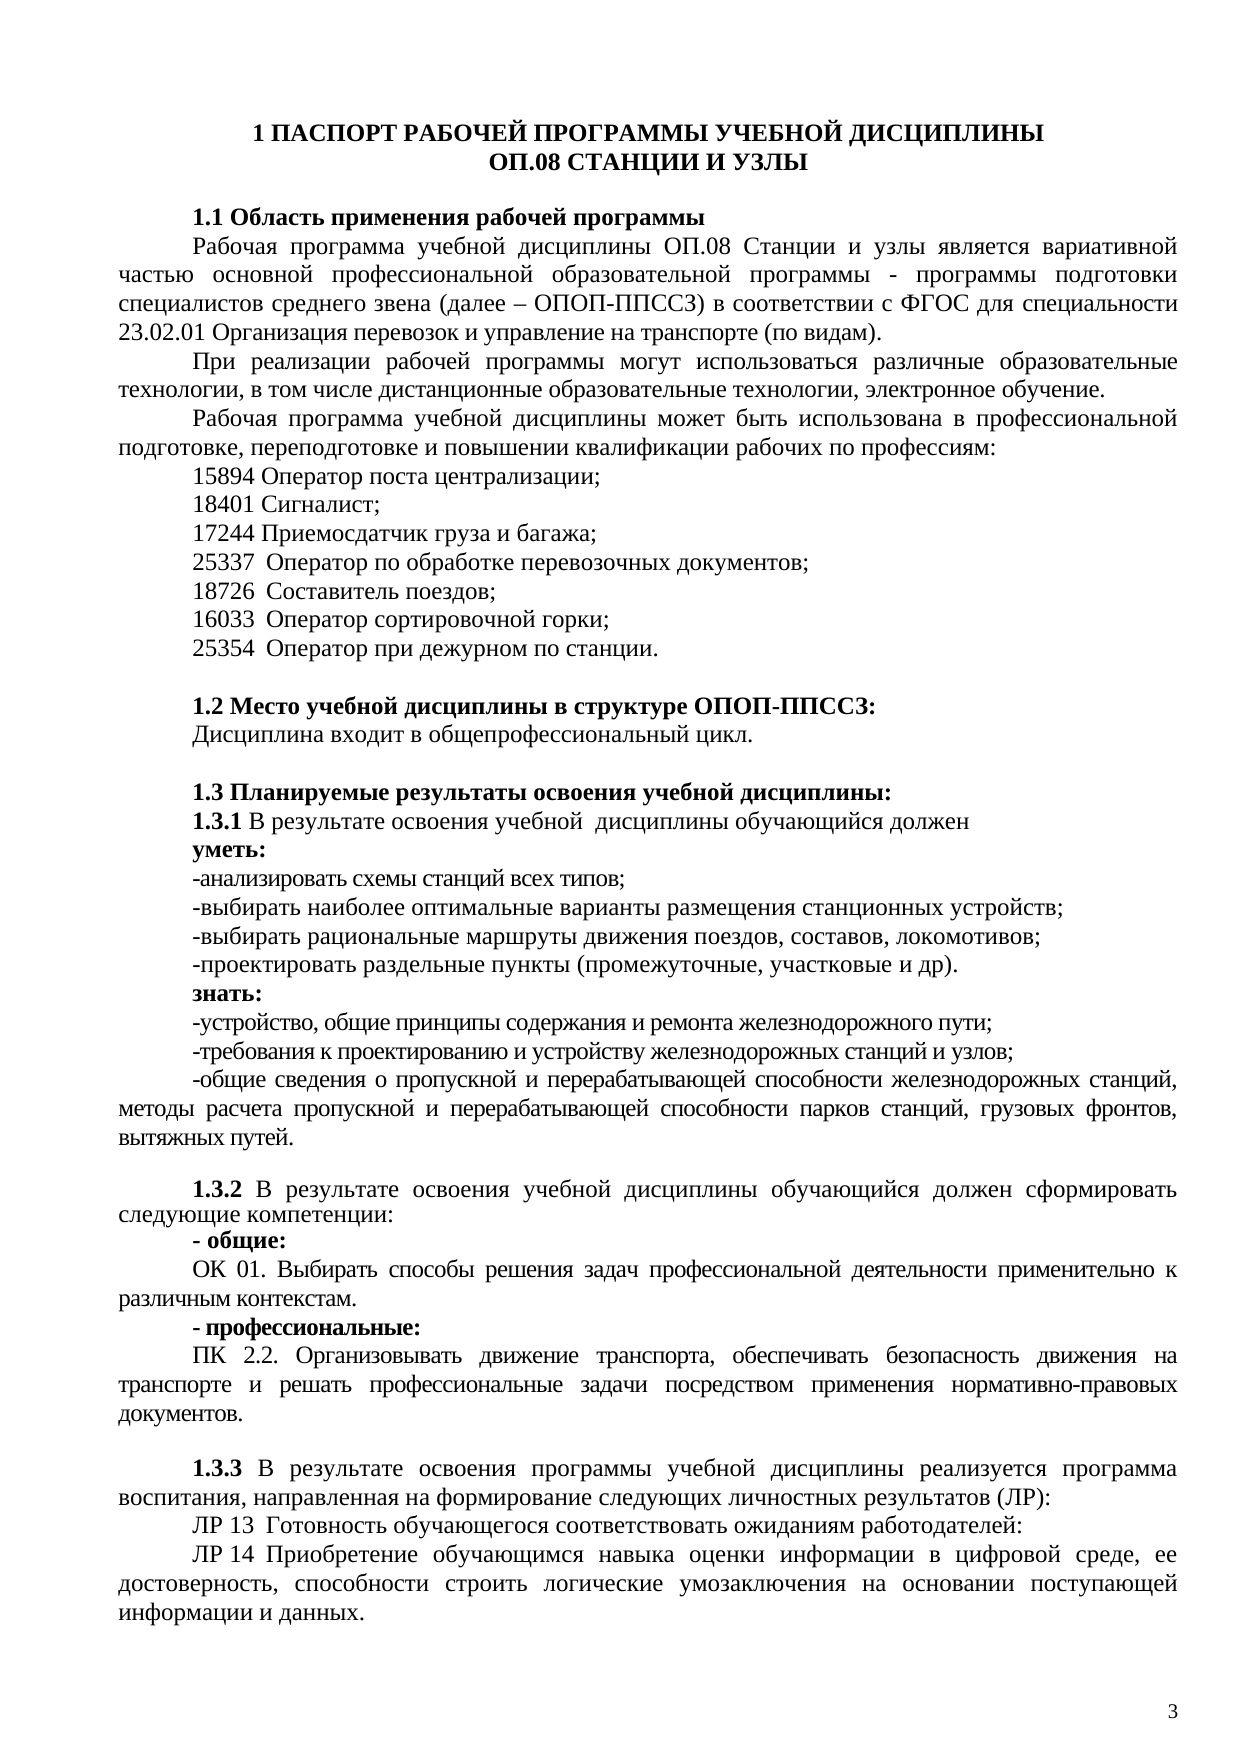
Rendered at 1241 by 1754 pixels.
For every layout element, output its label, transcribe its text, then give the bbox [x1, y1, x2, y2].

text - общие: [118, 1228, 1178, 1254]
text 17244 Приемосдатчик груза и багажа; [118, 518, 1178, 547]
text 1.3.3 В результате освоения программы учебной дисциплины реализуется программа воспитания, направленная на формирование следующих личностных результатов (ЛР): [118, 1453, 1178, 1511]
text ЛР 13 Готовность обучающегося соответствовать ожиданиям работодателей: [118, 1511, 1178, 1539]
text 18401 Сигналист; [118, 489, 1178, 518]
list Область применения рабочей программы [192, 202, 1178, 231]
text Рабочая программа учебной дисциплины ОП.08 Станции и узлы является вариативной частью основной профессиональной образовательной программы - программы подготовки специалистов среднего звена (далее – ОПОП-ППССЗ) в соответствии с ФГОС для специальности 23.02.01 Организация перевозок и управление на транспорте (по видам). [118, 231, 1178, 346]
text ЛР 14 Приобретение обучающимся навыка оценки информации в цифровой среде, ее достоверность, способности строить логические умозаключения на основании поступающей информации и данных. [118, 1539, 1178, 1626]
text уметь: [118, 834, 1178, 863]
text 1.2 Место учебной дисциплины в структуре ОПОП-ППССЗ: [118, 691, 1178, 719]
text - профессиональные: [118, 1312, 1178, 1340]
text -общие сведения о пропускной и перерабатывающей способности железнодорожных станций, методы расчета пропускной и перерабатывающей способности парков станций, грузовых фронтов, вытяжных путей. [118, 1064, 1178, 1151]
text -устройство, общие принципы содержания и ремонта железнодорожного пути; [118, 1007, 1178, 1036]
text Рабочая программа учебной дисциплины может быть использована в профессиональной подготовке, переподготовке и повышении квалификации рабочих по профессиям: [118, 403, 1178, 461]
text ПК 2.2. Организовывать движение транспорта, обеспечивать безопасность движения на транспорте и решать профессиональные задачи посредством применения нормативно-правовых документов. [118, 1340, 1178, 1427]
text 1 ПАСПОРТ РАБОЧЕЙ ПРОГРАММЫ УЧЕБНОЙ ДИСЦИПЛИНЫ [118, 118, 1178, 147]
text -проектировать раздельные пункты (промежуточные, участковые и др). [118, 949, 1178, 978]
text ОП.08 СТАНЦИИ И УЗЛЫ [118, 147, 1178, 176]
text При реализации рабочей программы могут использоваться различные образовательные технологии, в том числе дистанционные образовательные технологии, электронное обучение. [118, 346, 1178, 403]
text 1.3.1 В результате освоения учебной дисциплины обучающийся должен [118, 806, 1178, 834]
text -требования к проектированию и устройству железнодорожных станций и узлов; [118, 1036, 1178, 1064]
text -выбирать наиболее оптимальные варианты размещения станционных устройств; [118, 892, 1178, 921]
text 25354 Оператор при дежурном по станции. [118, 633, 1178, 662]
text -выбирать рациональные маршруты движения поездов, составов, локомотивов; [118, 921, 1178, 949]
text 18726 Составитель поездов; [118, 576, 1178, 604]
text 1.3.2 В результате освоения учебной дисциплины обучающийся должен сформировать следующие компетенции: [118, 1177, 1178, 1228]
text 25337 Оператор по обработке перевозочных документов; [118, 547, 1178, 576]
text 15894 Оператор поста централизации; [118, 461, 1178, 489]
text 16033 Оператор сортировочной горки; [118, 604, 1178, 633]
text ОК 01. Выбирать способы решения задач профессиональной деятельности применительно к различным контекстам. [118, 1254, 1178, 1312]
text 1.3 Планируемые результаты освоения учебной дисциплины: [118, 777, 1178, 806]
text -анализировать схемы станций всех типов; [118, 863, 1178, 892]
text знать: [118, 978, 1178, 1007]
text Дисциплина входит в общепрофессиональный цикл. [118, 719, 1176, 748]
